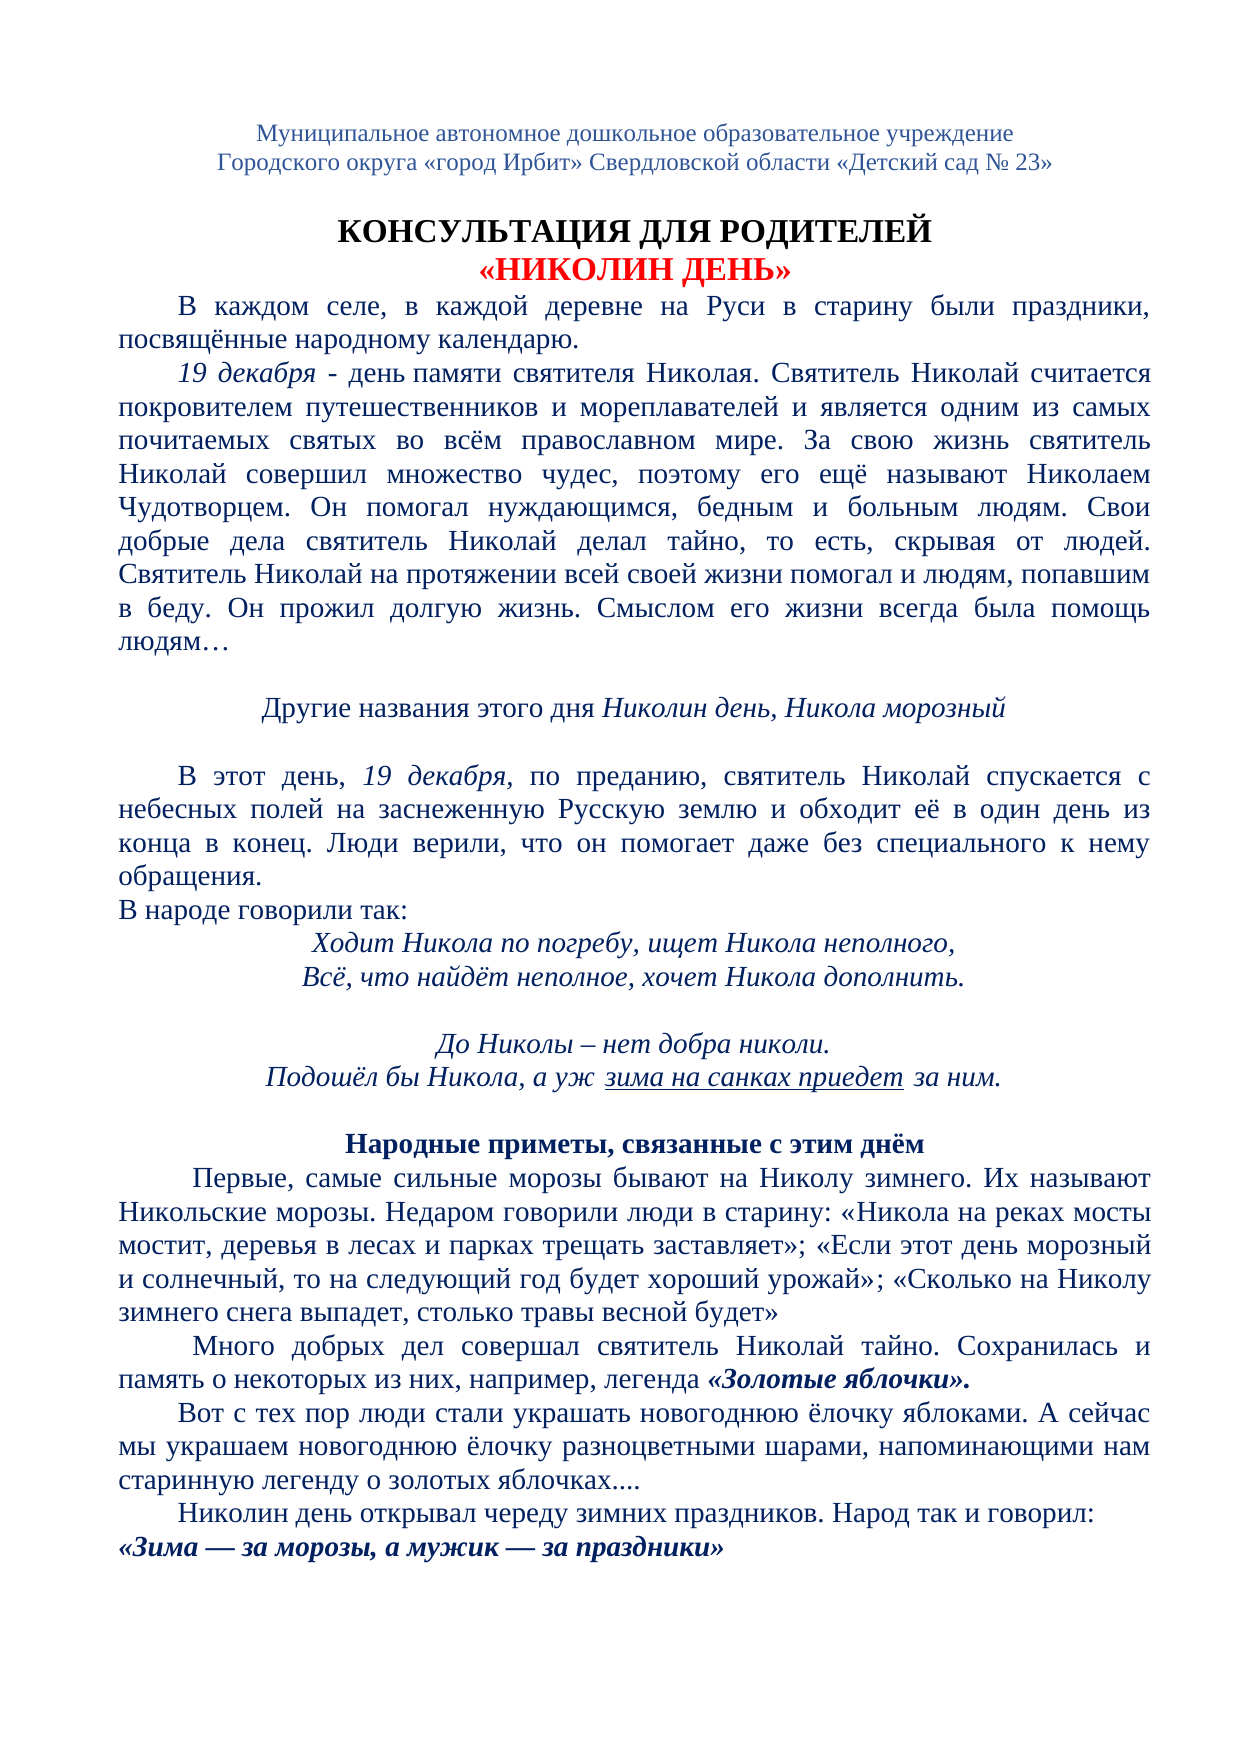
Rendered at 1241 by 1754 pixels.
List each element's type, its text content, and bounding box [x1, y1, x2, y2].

text До Николы – нет добра николи. [118, 1026, 1152, 1059]
text «Николин День» [118, 250, 1152, 288]
text Городского округа «город Ирбит» Свердловской области «Детский сад № 23» [118, 147, 1152, 176]
text Муниципальное автономное дошкольное образовательное учреждение [118, 118, 1152, 147]
text «Зима — за морозы, а мужик — за праздники» [118, 1529, 1152, 1563]
text Всё, что найдёт неполное, хочет Никола дополнить. [118, 959, 1152, 992]
text Ходит Никола по погребу, ищет Никола неполного, [118, 925, 1152, 959]
text Николин день открывал череду зимних праздников. Народ так и говорил: [118, 1496, 1152, 1529]
text Народные приметы, связанные с этим днём [118, 1127, 1152, 1160]
text В этот день, 19 декабря, по преданию, святитель Николай спускается с небесных полей на заснеженную Русскую землю и обходит её в один день из конца в конец. Люди верили, что он помогает даже без специального к нему обращения. [118, 758, 1152, 892]
text Консультация для родителей [118, 211, 1152, 250]
text В каждом селе, в каждой деревне на Руси в старину были праздники, посвящённые народному календарю. [118, 288, 1152, 355]
text Первые, самые сильные морозы бывают на Николу зимнего. Их называют Никольские морозы. Недаром говорили люди в старину: «Никола на реках мосты мостит, деревья в лесах и парках трещать заставляет»; «Если этот день морозный и солнечный, то на следующий год будет хороший урожай»; «Сколько на Николу зимнего снега выпадет, столько травы весной будет» [118, 1160, 1152, 1328]
text Вот с тех пор люди стали украшать новогоднюю ёлочку яблоками. А сейчас мы украшаем новогоднюю ёлочку разноцветными шарами, напоминающими нам старинную легенду о золотых яблочках.... [118, 1395, 1152, 1496]
text Другие названия этого дня Николин день, Никола морозный [118, 691, 1152, 724]
text В народе говорили так: [118, 892, 1152, 925]
text 19 декабря - день памяти святителя Николая. Святитель Николай считается покровителем путешественников и мореплавателей и является одним из самых почитаемых святых во всём православном мире. За свою жизнь святитель Николай совершил множество чудес, поэтому его ещё называют Николаем Чудотворцем. Он помогал нуждающимся, бедным и больным людям. Свои добрые дела святитель Николай делал тайно, то есть, скрывая от людей. Святитель Николай на протяжении всей своей жизни помогал и людям, попавшим в беду. Он прожил долгую жизнь. Смыслом его жизни всегда была помощь людям… [118, 355, 1152, 657]
text Много добрых дел совершал святитель Николай тайно. Сохранилась и память о некоторых из них, например, легенда «Золотые яблочки». [118, 1328, 1152, 1395]
text Подошёл бы Никола, а уж зима на санках приедет за ним. [118, 1059, 1152, 1093]
